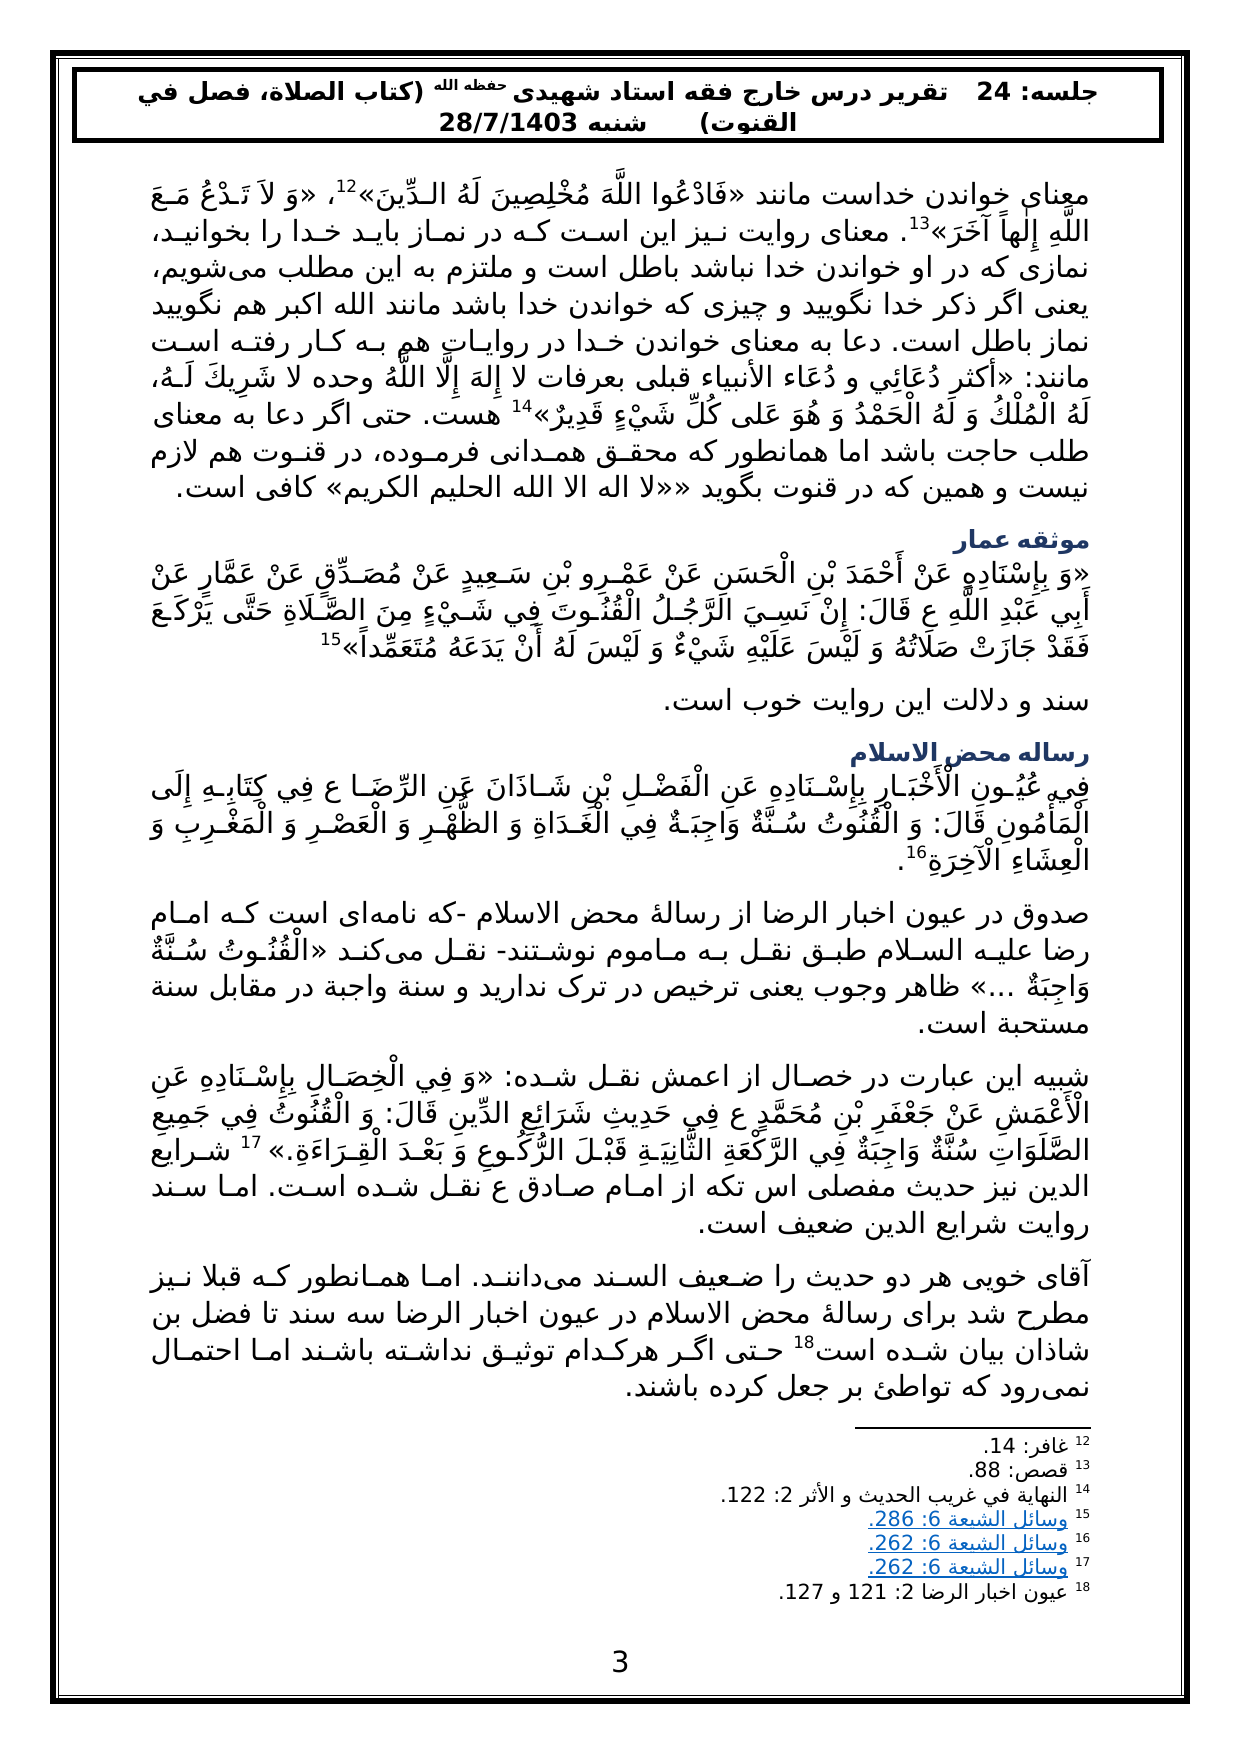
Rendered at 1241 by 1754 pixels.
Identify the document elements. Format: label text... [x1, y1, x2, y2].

text صدوق در عیون اخبار الرضا از رسالۀ محض الاسلام -که نامه‌ای است که امام رضا علیه السلام طبق نقل به ماموم نوشتند- نقل می‌کند «الْقُنُوتُ سُنَّةٌ وَاجِبَةٌ ...» ظاهر وجوب یعنی ترخیص در ترک ندارید و سنة واجبة در مقابل سنة مستحبة است. [150, 896, 1090, 1040]
text «وَ بِإِسْنَادِهِ عَنْ أَحْمَدَ بْنِ الْحَسَنِ عَنْ عَمْرِو بْنِ سَعِيدٍ عَنْ مُصَدِّقٍ عَنْ عَمَّارٍ عَنْ أَبِي عَبْدِ اللَّهِ ع قَالَ: إِنْ نَسِيَ الرَّجُلُ الْقُنُوتَ فِي شَيْ‏ءٍ مِنَ الصَّلَاةِ حَتَّى يَرْكَعَ فَقَدْ جَازَتْ صَلَاتُهُ وَ لَيْسَ عَلَيْهِ شَيْ‏ءٌ وَ لَيْسَ لَهُ أَنْ يَدَعَهُ مُتَعَمِّداً» [150, 557, 1090, 664]
text شبیه این عبارت در خصال از اعمش نقل شده: «وَ فِي الْخِصَالِ بِإِسْنَادِهِ عَنِ الْأَعْمَشِ عَنْ جَعْفَرِ بْنِ مُحَمَّدٍ ع فِي حَدِيثِ شَرَائِعِ الدِّينِ قَالَ: وَ الْقُنُوتُ فِي جَمِيعِ الصَّلَوَاتِ سُنَّةٌ وَاجِبَةٌ فِي الرَّكْعَةِ الثَّانِيَةِ قَبْلَ الرُّكُوعِ وَ بَعْدَ الْقِرَاءَةِ.» شرایع الدین نیز حدیث مفصلی اس تکه از امام صادق ع نقل شده است. اما سند روایت شرایع الدین ضعیف است. [150, 1060, 1090, 1240]
subtitle رساله محض الاسلام [150, 737, 1090, 767]
text آقای خویی هر دو حدیث را ضعیف السند می‌دانند. اما همانطور که قبلا نیز مطرح شد برای رسالۀ محض الاسلام در عیون اخبار الرضا سه سند تا فضل بن شاذان بیان شده است حتی اگر هرکدام توثیق نداشته باشند اما احتمال نمی‌رود که تواطئ بر جعل کرده باشند. [150, 1260, 1090, 1404]
subtitle موثقه عمار [150, 524, 1090, 554]
text سند و دلالت این روایت خوب است. [150, 683, 1090, 717]
text پاسخ اینکه لازمه این معنا این است که قنوت فریضه بوده و ترک سهوی قنوت، مبطل نماز است. علاوه بر اینکه دعا به معنای طلب حاجت نیست؛ بلکه به معنای خواندن خداست مانند «فَادْعُوا اللَّهَ مُخْلِصِينَ لَهُ الدِّينَ»، «وَ لاَ تَدْعُ مَعَ اللَّهِ إِلٰهاً آخَرَ». معنای روایت نیز این است که در نماز باید خدا را بخوانید، نمازی که در او خواندن خدا نباشد باطل است و ملتزم به این مطلب می‌شویم، یعنی اگر ذکر خدا نگویید و چیزی که خواندن خدا باشد مانند الله اکبر هم نگویید نماز باطل است. دعا به معنای خواندن خدا در روایات هم به کار رفته است مانند: «أكثر دُعَائِي و دُعَاء الأنبياء قبلى بعرفات لا إِلهَ إِلَّا اللَّهُ وحده لا شَرِيكَ لَهُ، لَهُ الْمُلْكُ وَ لَهُ الْحَمْدُ وَ هُوَ عَلى‏ كُلِّ شَيْ‏ءٍ قَدِيرٌ» هست. حتی اگر دعا به معنای طلب حاجت باشد اما همانطور که محقق همدانی فرموده، در قنوت هم لازم نیست و همین که در قنوت بگوید ««لا اله الا الله الحلیم الکریم» کافی است. [150, 177, 1090, 504]
text فِي عُيُونِ الْأَخْبَارِ بِإِسْنَادِهِ عَنِ الْفَضْلِ بْنِ شَاذَانَ عَنِ الرِّضَا ع فِي كِتَابِهِ إِلَى الْمَأْمُونِ قَالَ: وَ الْقُنُوتُ سُنَّةٌ وَاجِبَةٌ فِي الْغَدَاةِ وَ الظُّهْرِ وَ الْعَصْرِ وَ الْمَغْرِبِ وَ الْعِشَاءِ الْآخِرَةِ. [150, 770, 1090, 877]
